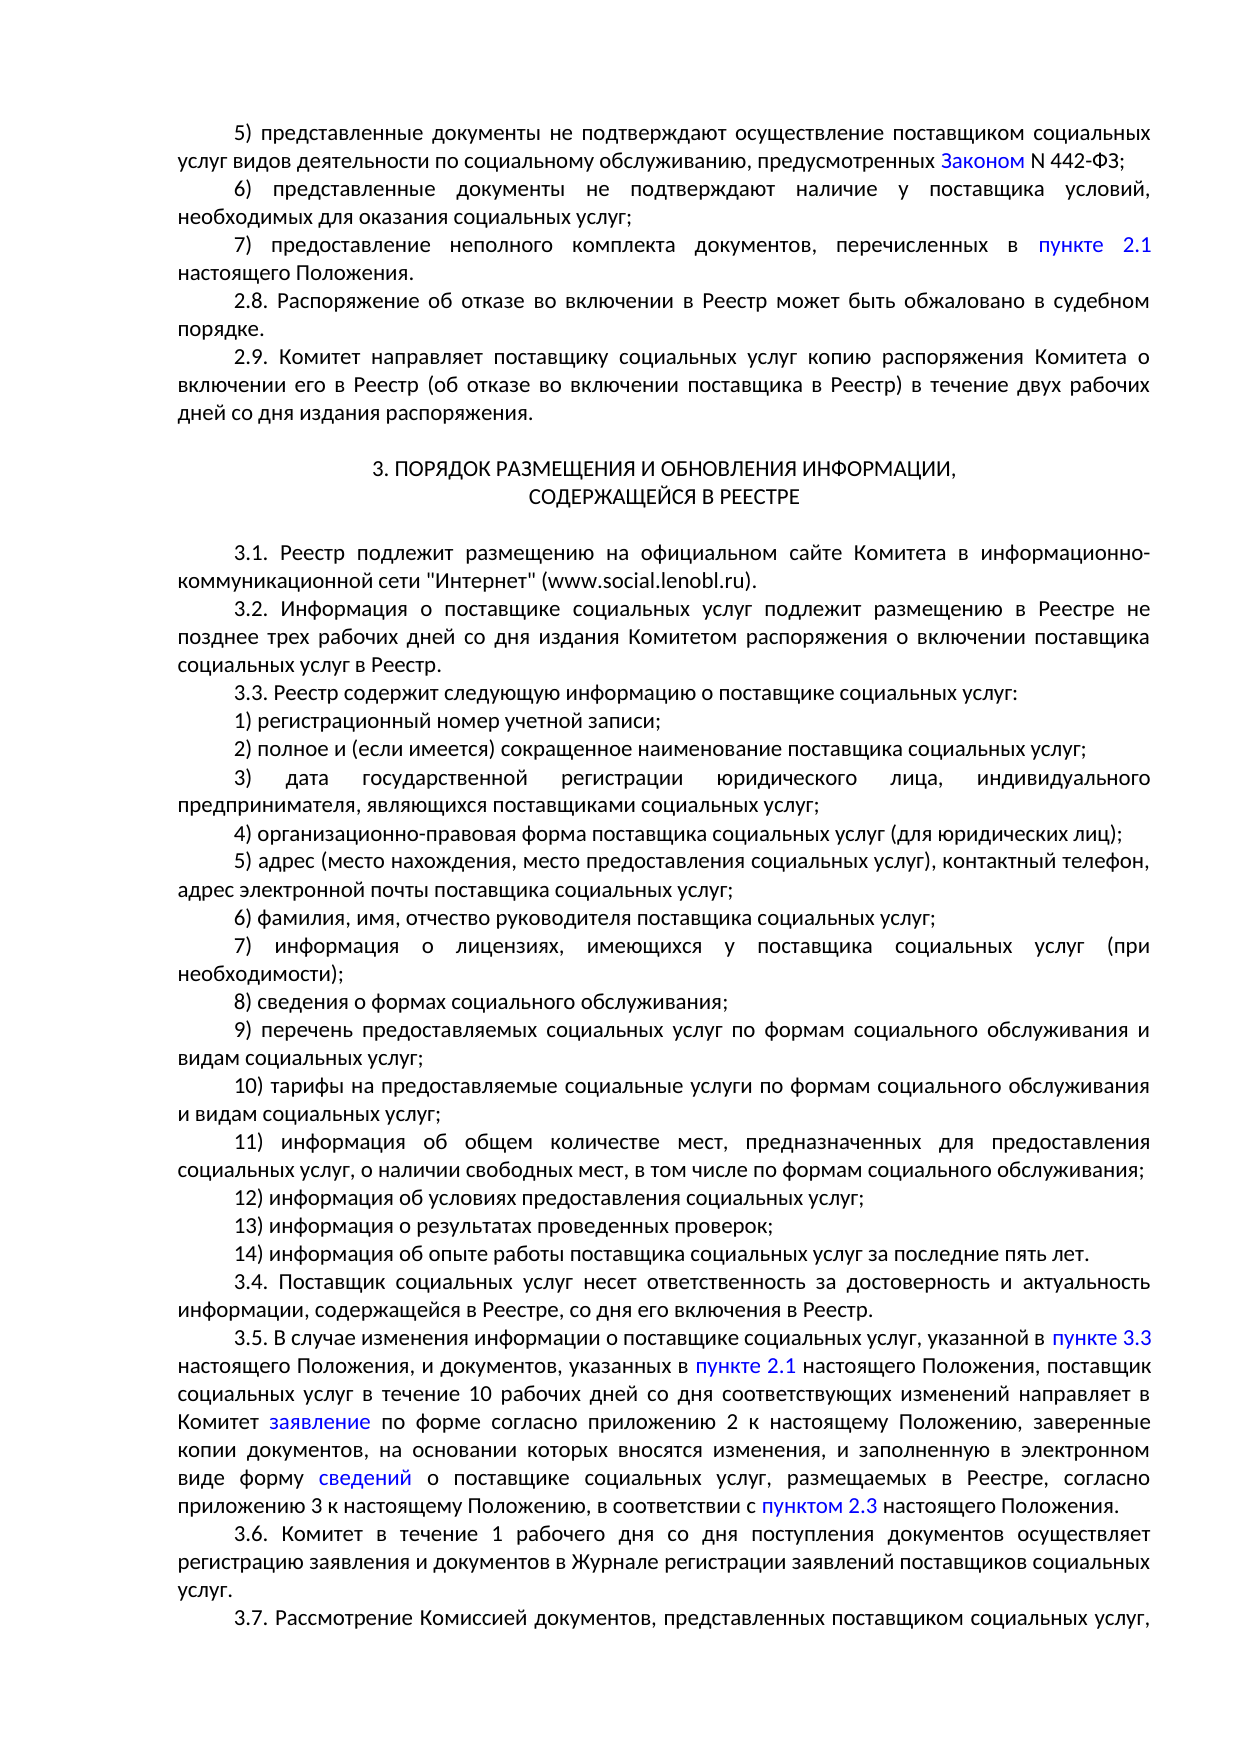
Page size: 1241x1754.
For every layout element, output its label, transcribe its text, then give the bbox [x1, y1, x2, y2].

text 3.1. Реестр подлежит размещению на официальном сайте Комитета в информационно-коммуникационной сети "Интернет" (www.social.lenobl.ru). [177, 538, 1152, 594]
text 8) сведения о формах социального обслуживания; [177, 987, 1152, 1015]
text 5) представленные документы не подтверждают осуществление поставщиком социальных услуг видов деятельности по социальному обслуживанию, предусмотренных Законом N 442-ФЗ; [177, 118, 1152, 174]
text 2.9. Комитет направляет поставщику социальных услуг копию распоряжения Комитета о включении его в Реестр (об отказе во включении поставщика в Реестр) в течение двух рабочих дней со дня издания распоряжения. [177, 342, 1152, 426]
text 9) перечень предоставляемых социальных услуг по формам социального обслуживания и видам социальных услуг; [177, 1015, 1152, 1071]
text 2.8. Распоряжение об отказе во включении в Реестр может быть обжаловано в судебном порядке. [177, 286, 1152, 342]
text 3.3. Реестр содержит следующую информацию о поставщике социальных услуг: [177, 678, 1152, 707]
text 5) адрес (место нахождения, место предоставления социальных услуг), контактный телефон, адрес электронной почты поставщика социальных услуг; [177, 847, 1152, 903]
text 4) организационно-правовая форма поставщика социальных услуг (для юридических лиц); [177, 819, 1152, 847]
text 7) предоставление неполного комплекта документов, перечисленных в пункте 2.1 настоящего Положения. [177, 230, 1152, 286]
text 14) информация об опыте работы поставщика социальных услуг за последние пять лет. [177, 1239, 1152, 1267]
text 3.6. Комитет в течение 1 рабочего дня со дня поступления документов осуществляет регистрацию заявления и документов в Журнале регистрации заявлений поставщиков социальных услуг. [177, 1519, 1152, 1603]
text 12) информация об условиях предоставления социальных услуг; [177, 1183, 1152, 1211]
text СОДЕРЖАЩЕЙСЯ В РЕЕСТРЕ [177, 482, 1152, 510]
text 6) представленные документы не подтверждают наличие у поставщика условий, необходимых для оказания социальных услуг; [177, 174, 1152, 230]
text 3. ПОРЯДОК РАЗМЕЩЕНИЯ И ОБНОВЛЕНИЯ ИНФОРМАЦИИ, [177, 454, 1152, 482]
text 1) регистрационный номер учетной записи; [177, 707, 1152, 734]
text 11) информация об общем количестве мест, предназначенных для предоставления социальных услуг, о наличии свободных мест, в том числе по формам социального обслуживания; [177, 1127, 1152, 1183]
text 2) полное и (если имеется) сокращенное наименование поставщика социальных услуг; [177, 734, 1152, 763]
text 10) тарифы на предоставляемые социальные услуги по формам социального обслуживания и видам социальных услуг; [177, 1071, 1152, 1127]
text 3.2. Информация о поставщике социальных услуг подлежит размещению в Реестре не позднее трех рабочих дней со дня издания Комитетом распоряжения о включении поставщика социальных услуг в Реестр. [177, 594, 1152, 678]
text 3) дата государственной регистрации юридического лица, индивидуального предпринимателя, являющихся поставщиками социальных услуг; [177, 763, 1152, 819]
text 6) фамилия, имя, отчество руководителя поставщика социальных услуг; [177, 903, 1152, 931]
text 3.4. Поставщик социальных услуг несет ответственность за достоверность и актуальность информации, содержащейся в Реестре, со дня его включения в Реестр. [177, 1267, 1152, 1323]
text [177, 1603, 1152, 1631]
text 13) информация о результатах проведенных проверок; [177, 1211, 1152, 1239]
text 7) информация о лицензиях, имеющихся у поставщика социальных услуг (при необходимости); [177, 931, 1152, 987]
text 3.5. В случае изменения информации о поставщике социальных услуг, указанной в пункте 3.3 настоящего Положения, и документов, указанных в пункте 2.1 настоящего Положения, поставщик социальных услуг в течение 10 рабочих дней со дня соответствующих изменений направляет в Комитет заявление по форме согласно приложению 2 к настоящему Положению, заверенные копии документов, на основании которых вносятся изменения, и заполненную в электронном виде форму сведений о поставщике социальных услуг, размещаемых в Реестре, согласно приложению 3 к настоящему Положению, в соответствии с пунктом 2.3 настоящего Положения. [177, 1323, 1152, 1519]
